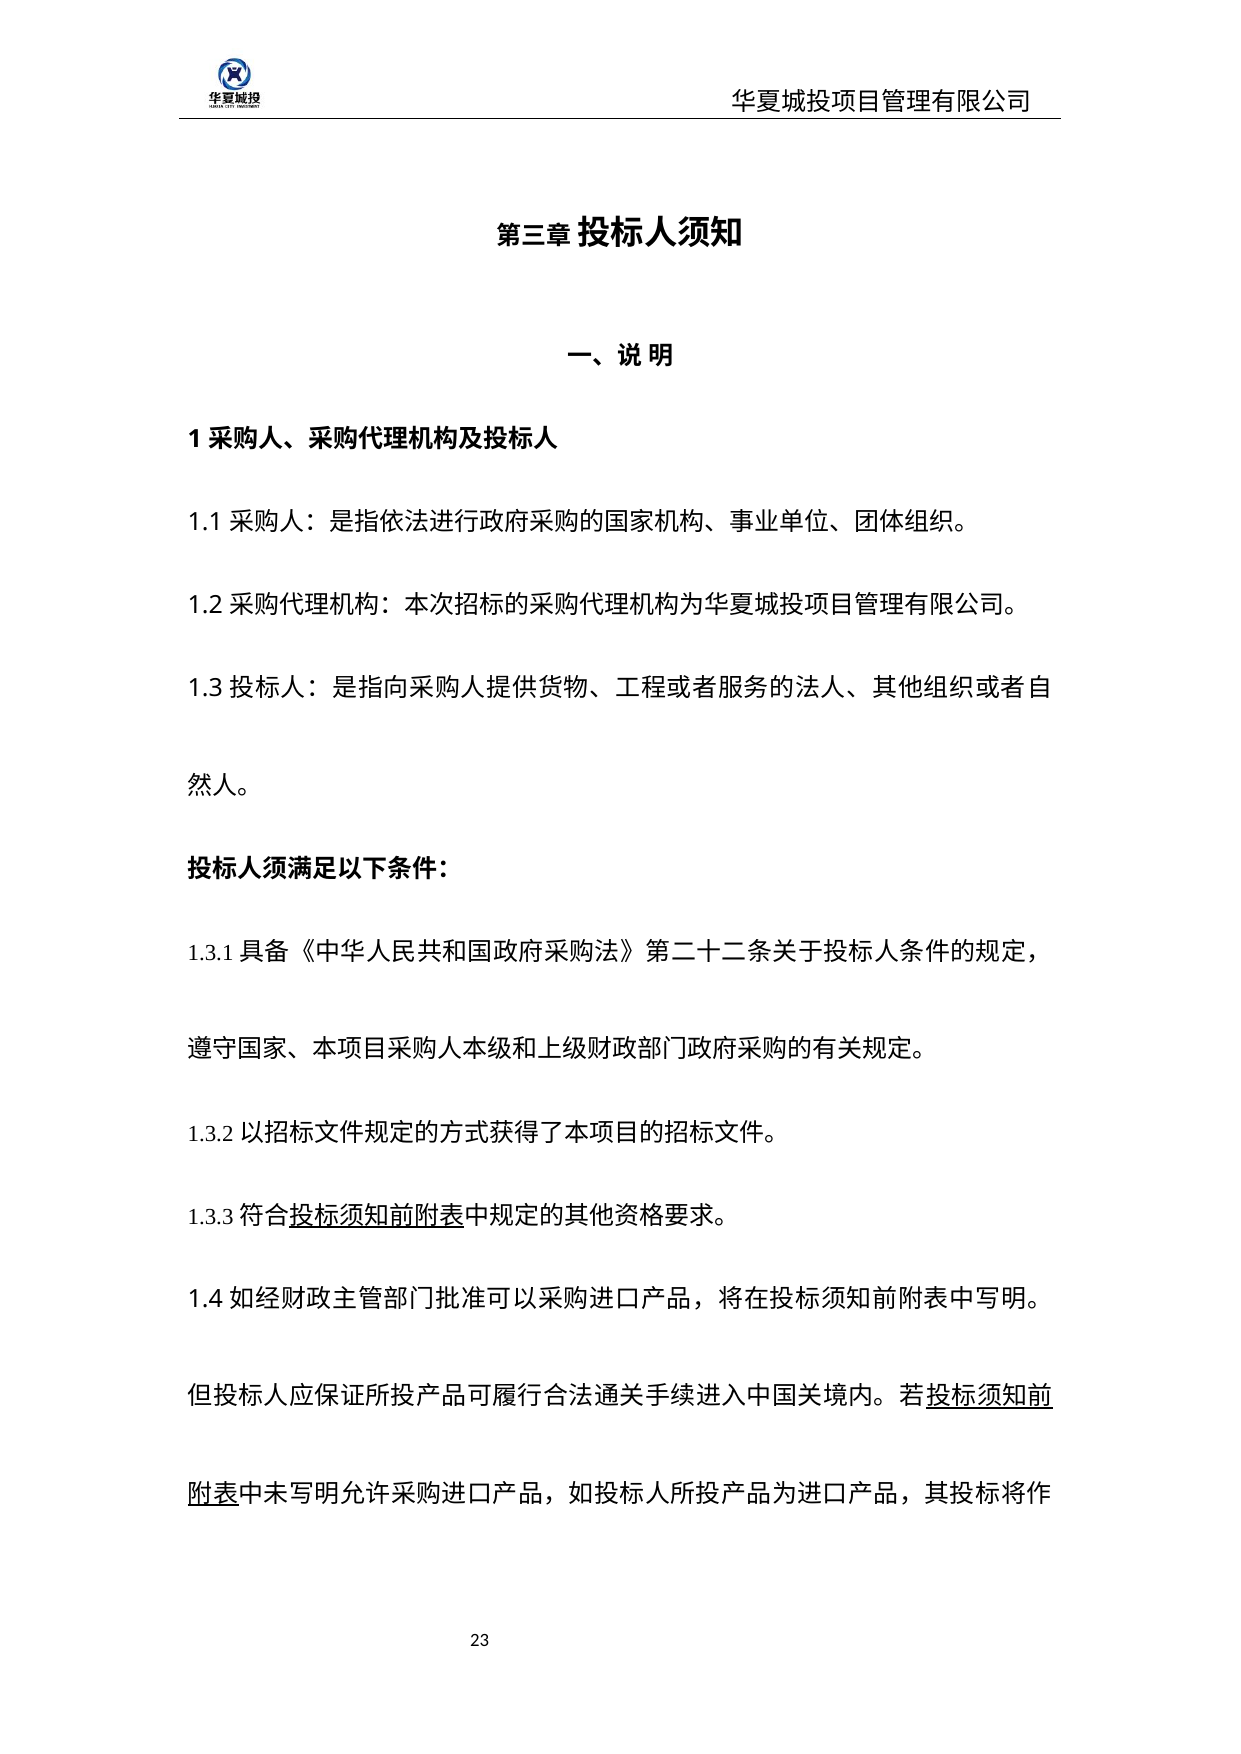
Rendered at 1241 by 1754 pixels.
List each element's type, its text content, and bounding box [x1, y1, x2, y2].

subtitle 投标人须知 [187, 197, 1053, 262]
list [187, 1264, 1053, 1524]
list 说 明 [187, 321, 1053, 386]
list 符合投标须知前附表中规定的其他资格要求。 [187, 1181, 1053, 1246]
text 投标人须满足以下条件： [187, 834, 1053, 899]
list 具备《中华人民共和国政府采购法》第二十二条关于投标人条件的规定，遵守国家、本项目采购人本级和上级财政部门政府采购的有关规定。 [187, 917, 1053, 1079]
list 采购代理机构：本次招标的采购代理机构为华夏城投项目管理有限公司。 [187, 570, 1053, 635]
list 采购人、采购代理机构及投标人 [187, 404, 1053, 469]
list 投标人：是指向采购人提供货物、工程或者服务的法人、其他组织或者自然人。 [187, 653, 1053, 816]
picture [187, 48, 280, 114]
list 以招标文件规定的方式获得了本项目的招标文件。 [187, 1098, 1053, 1163]
list 采购人：是指依法进行政府采购的国家机构、事业单位、团体组织。 [187, 487, 1053, 552]
